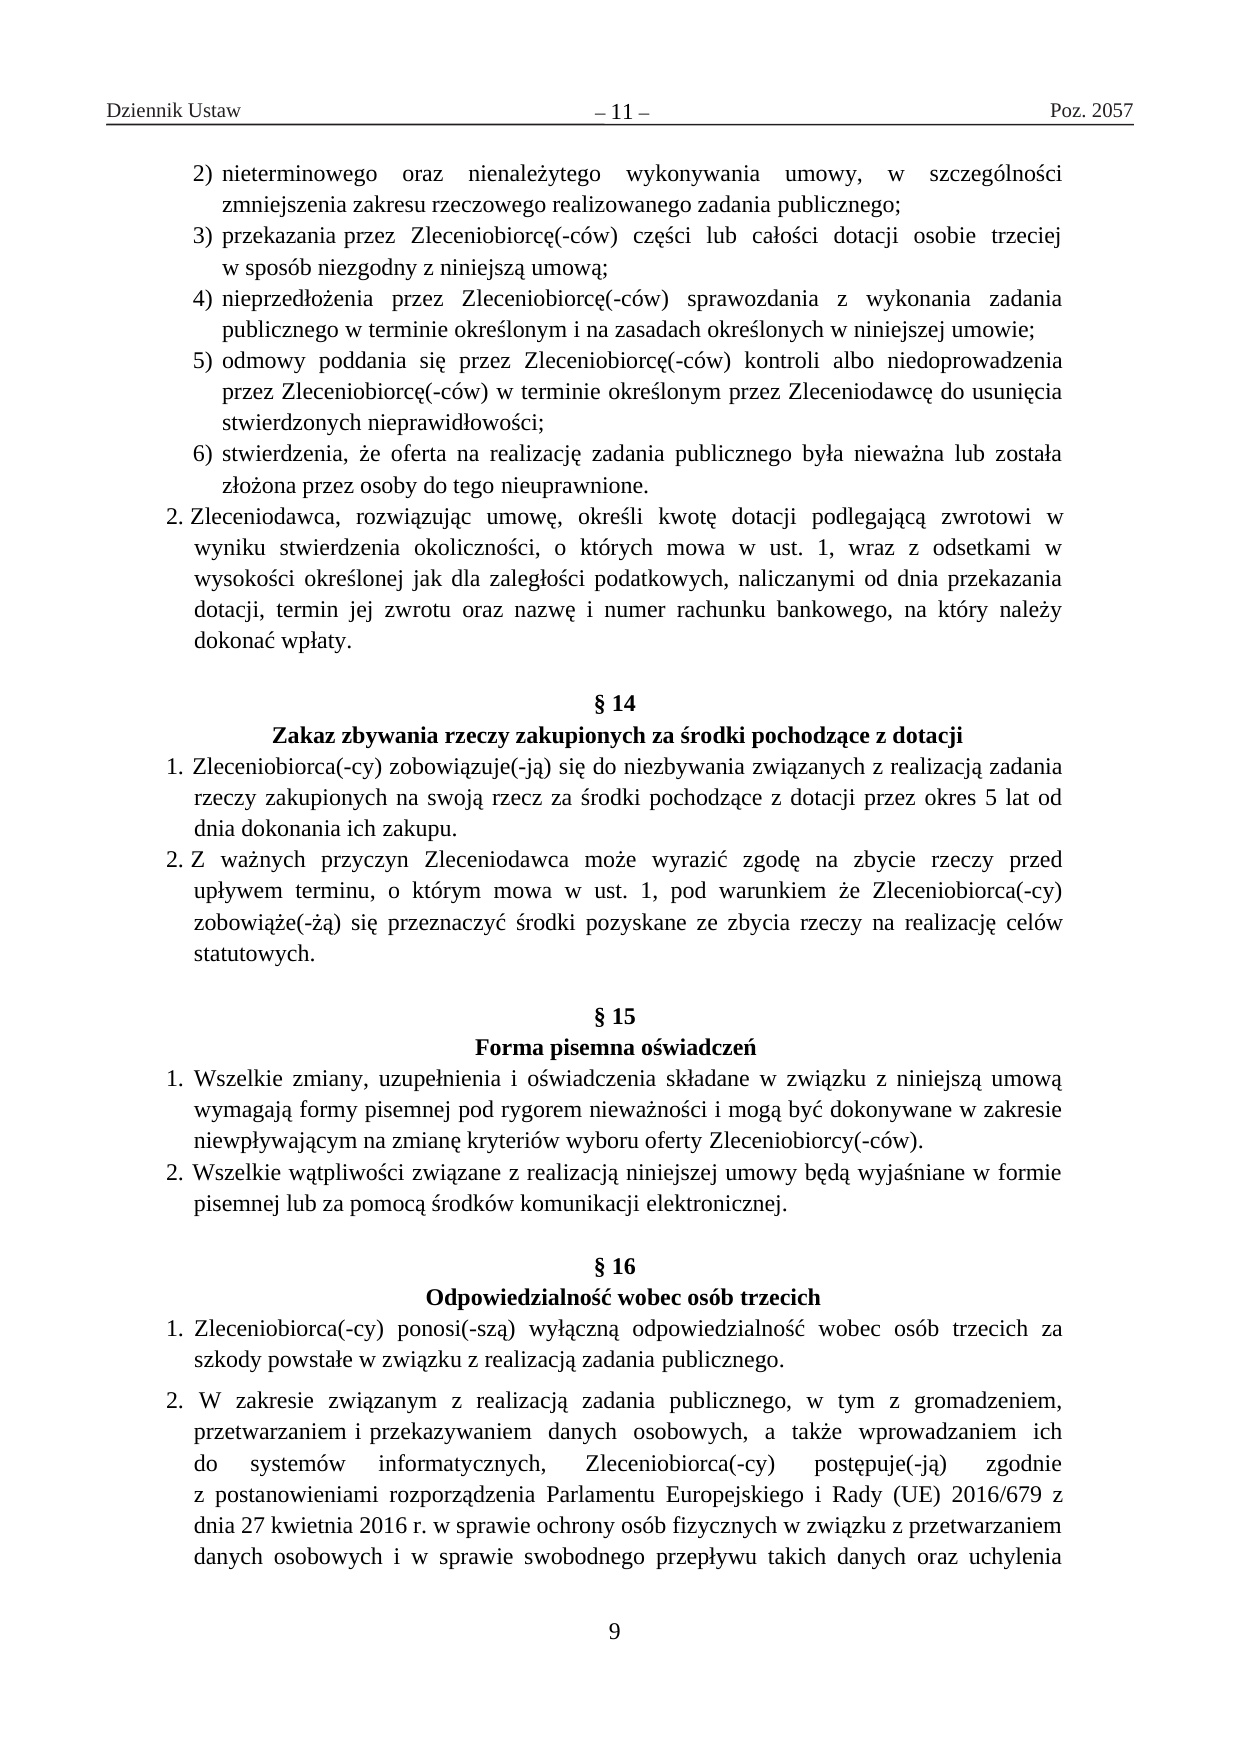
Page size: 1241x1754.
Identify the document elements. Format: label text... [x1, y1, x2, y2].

subtitle § 15 [148, 1002, 1081, 1029]
list Zleceniobiorca(-cy) ponosi(-szą) wyłączną odpowiedzialność wobec osób trzecich za szkody powstałe w związku z realizacją zadania publicznego. [166, 1314, 1064, 1373]
text Zakaz zbywania rzeczy zakupionych za środki pochodzące z dotacji [272, 721, 1144, 748]
subtitle § 14 [148, 689, 1082, 717]
list nieterminowego oraz nienależytego wykonywania umowy, w szczególności zmniejszenia zakresu rzeczowego realizowanego zadania publicznego; [193, 159, 1063, 218]
list Zleceniodawca, rozwiązując umowę, określi kwotę dotacji podlegającą zwrotowi w wyniku stwierdzenia okoliczności, o których mowa w ust. 1, wraz z odsetkami w wysokości określonej jak dla zaległości podatkowych, naliczanymi od dnia przekazania dotacji, termin jej zwrotu oraz nazwę i numer rachunku bankowego, na który należy dokonać wpłaty. [166, 502, 1064, 654]
list Wszelkie wątpliwości związane z realizacją niniejszej umowy będą wyjaśniane w formie pisemnej lub za pomocą środków komunikacji elektronicznej. [166, 1157, 1064, 1216]
list stwierdzenia, że oferta na realizację zadania publicznego była nieważna lub została złożona przez osoby do tego nieuprawnione. [193, 439, 1064, 498]
list Z ważnych przyczyn Zleceniodawca może wyrazić zgodę na zbycie rzeczy przed upływem terminu, o którym mowa w ust. 1, pod warunkiem że Zleceniobiorca(-cy) zobowiąże(-żą) się przeznaczyć środki pozyskane ze zbycia rzeczy na realizację celów statutowych. [166, 845, 1064, 966]
list przekazania przez Zleceniobiorcę(-ców) części lub całości dotacji osobie trzeciej w sposób niezgodny z niniejszą umową; [193, 221, 1063, 280]
list odmowy poddania się przez Zleceniobiorcę(-ców) kontroli albo niedoprowadzenia przez Zleceniobiorcę(-ców) w terminie określonym przez Zleceniodawcę do usunięcia stwierdzonych nieprawidłowości; [193, 346, 1064, 436]
list Wszelkie zmiany, uzupełnienia i oświadczenia składane w związku z niniejszą umową wymagają formy pisemnej pod rygorem nieważności i mogą być dokonywane w zakresie niewpływającym na zmianę kryteriów wyboru oferty Zleceniobiorcy(-ców). [166, 1064, 1064, 1154]
list nieprzedłożenia przez Zleceniobiorcę(-ców) sprawozdania z wykonania zadania publicznego w terminie określonym i na zasadach określonych w niniejszej umowie; [193, 284, 1064, 342]
text Odpowiedzialność wobec osób trzecich [425, 1283, 1144, 1311]
text Forma pisemna oświadczeń [475, 1033, 1144, 1061]
subtitle § 16 [148, 1252, 1082, 1279]
list Zleceniobiorca(-cy) zobowiązuje(-ją) się do niezbywania związanych z realizacją zadania rzeczy zakupionych na swoją rzecz za środki pochodzące z dotacji przez okres 5 lat od dnia dokonania ich zakupu. [166, 752, 1064, 842]
list W zakresie związanym z realizacją zadania publicznego, w tym z gromadzeniem, przetwarzaniem i przekazywaniem danych osobowych, a także wprowadzaniem ich do systemów informatycznych, Zleceniobiorca(-cy) postępuje(-ją) zgodnie z postanowieniami rozporządzenia Parlamentu Europejskiego i Rady (UE) 2016/679 z dnia 27 kwietnia 2016 r. w sprawie ochrony osób fizycznych w związku z przetwarzaniem danych osobowych i w sprawie swobodnego przepływu takich danych oraz uchylenia [166, 1386, 1064, 1569]
